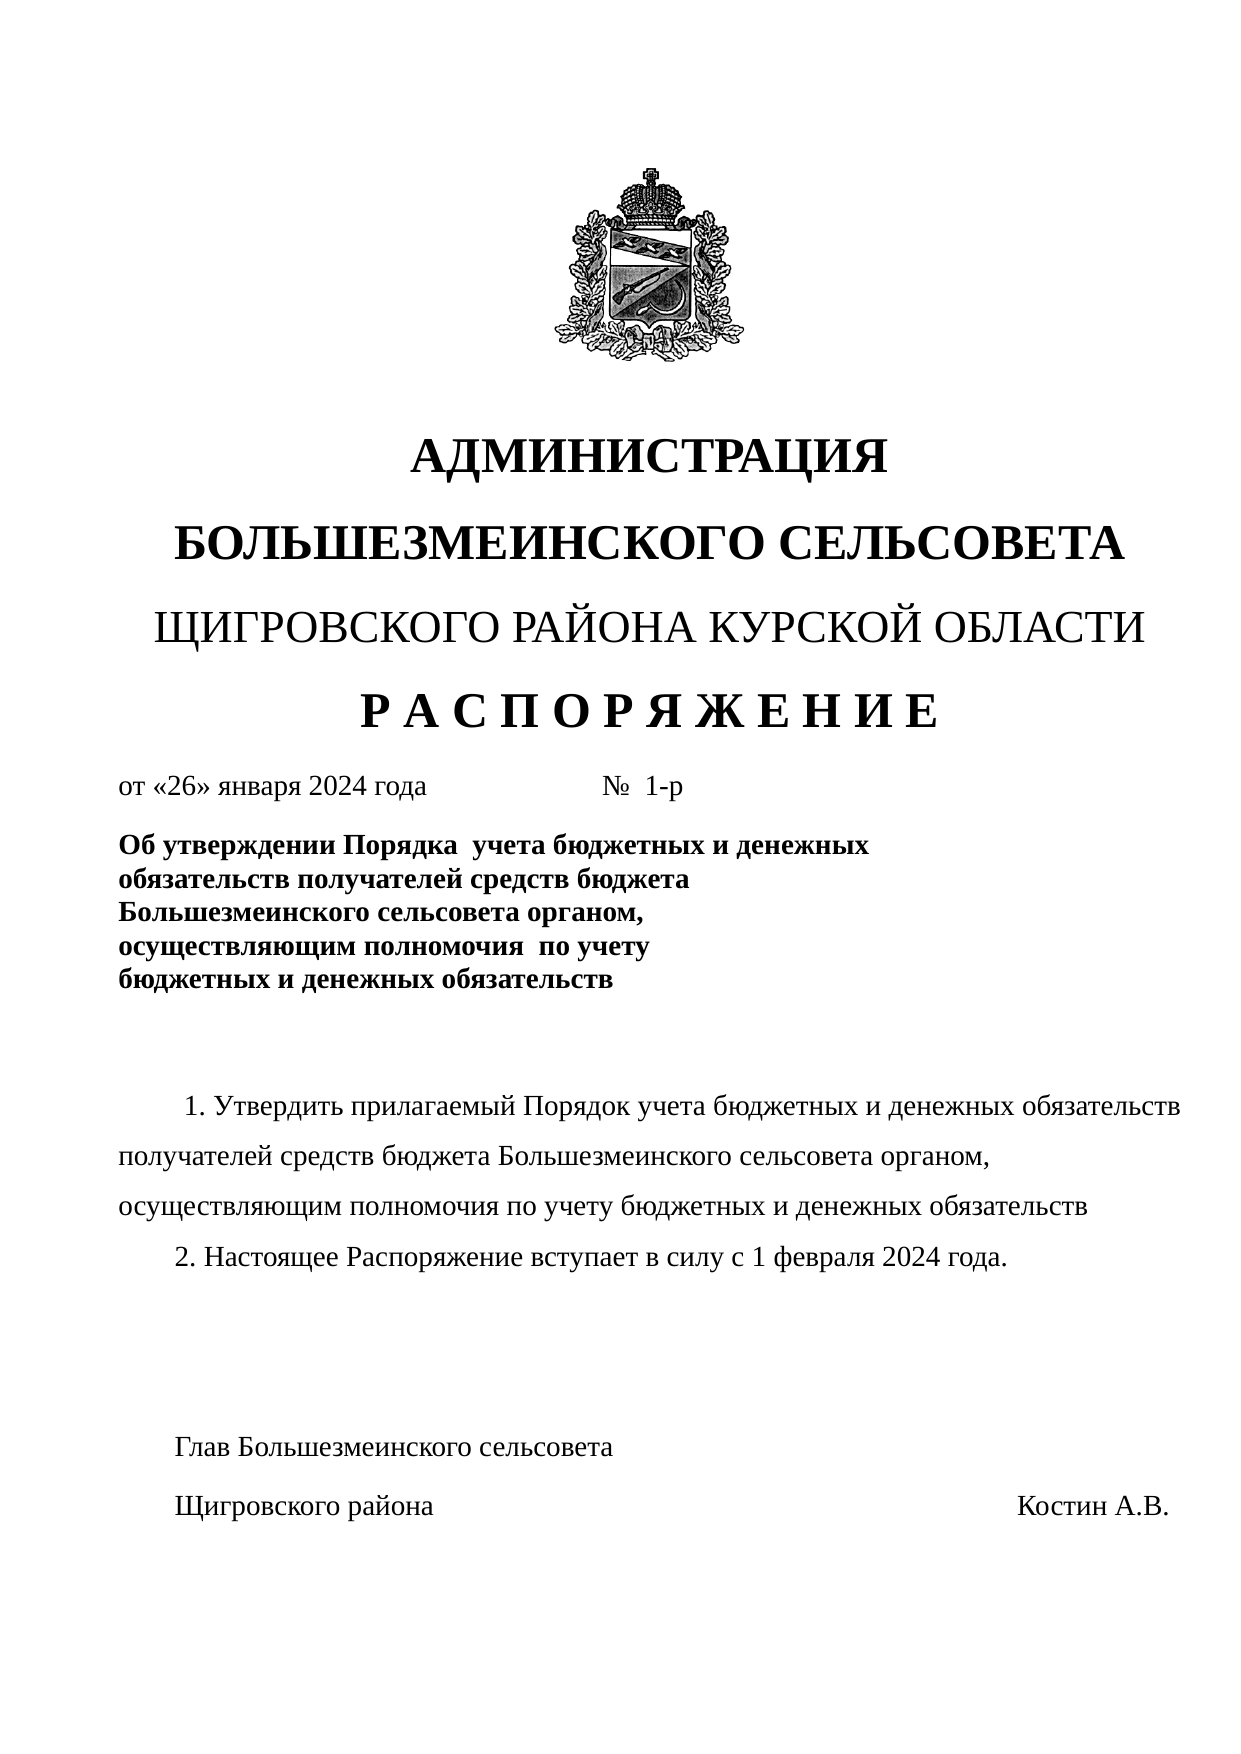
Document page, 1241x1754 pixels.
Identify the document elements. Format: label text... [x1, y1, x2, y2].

text Р А С П О Р Я Ж Е Н И Е [118, 681, 1181, 738]
text ЩИГРОВСКОГО РАЙОНА КУРСКОЙ ОБЛАСТИ [118, 600, 1181, 652]
title 1. Утвердить прилагаемый Порядок учета бюджетных и денежных обязательств получателей средств бюджета Большезмеинского сельсовета органом, осуществляющим полномочия по учету бюджетных и денежных обязательств [118, 1088, 1181, 1222]
title обязательств получателей средств бюджета [118, 861, 1181, 894]
subtitle от «26» января 2024 года № 1-р [118, 768, 1181, 801]
text Щигровского района Костин А.В. [118, 1488, 1181, 1522]
text Глав Большезмеинского сельсовета [118, 1429, 1181, 1462]
text АДМИНИСТРАЦИЯ [118, 426, 1181, 483]
text 2. Настоящее Распоряжение вступает в силу с 1 февраля 2024 года. [118, 1239, 1181, 1272]
title бюджетных и денежных обязательств [118, 961, 1181, 995]
title Об утверждении Порядка учета бюджетных и денежных [118, 827, 1181, 861]
text БОЛЬШЕЗМЕИНСКОГО СЕЛЬСОВЕТА [118, 513, 1181, 570]
title осуществляющим полномочия по учету [118, 928, 1181, 961]
title Большезмеинского сельсовета органом, [118, 894, 1181, 928]
